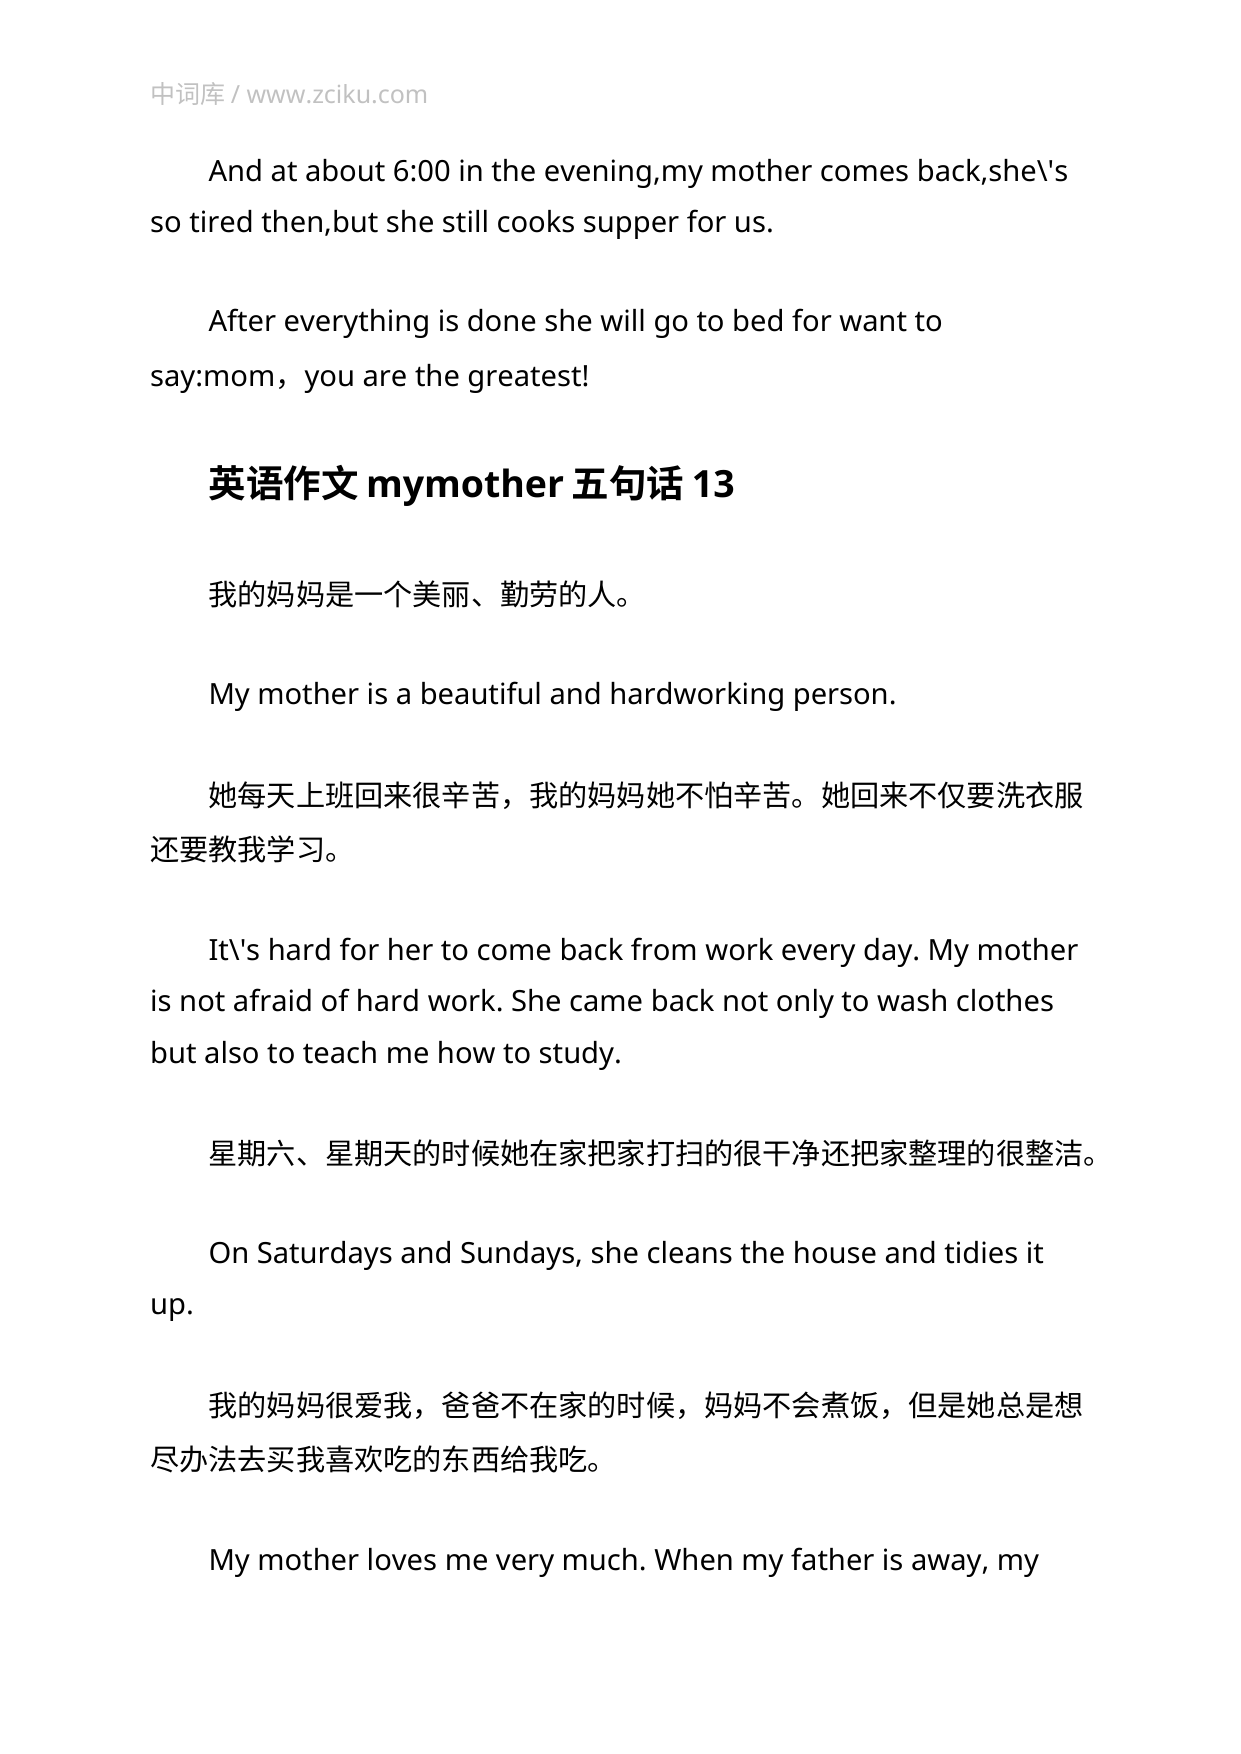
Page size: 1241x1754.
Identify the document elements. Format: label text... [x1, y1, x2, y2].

text And at about 6:00 in the evening,my mother comes back,she\'s so tired then,but she still cooks supper for us. [150, 150, 1090, 241]
text It\'s hard for her to come back from work every day. My mother is not afraid of hard work. She came back not only to wash clothes but also to teach me how to study. [150, 929, 1090, 1072]
text 英语作文mymother五句话13 [150, 454, 1090, 509]
text 她每天上班回来很辛苦，我的妈妈她不怕辛苦。她回来不仅要洗衣服还要教我学习。 [150, 772, 1090, 869]
text My mother is a beautiful and hardworking person. [150, 674, 1090, 713]
text After everything is done she will go to bed for want to say:mom，you are the greatest! [150, 300, 1090, 395]
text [150, 1539, 1090, 1578]
text 星期六、星期天的时候她在家把家打扫的很干净还把家整理的很整洁。 [150, 1130, 1090, 1173]
text On Saturdays and Sundays, she cleans the house and tidies it up. [150, 1232, 1090, 1323]
text 我的妈妈是一个美丽、勤劳的人。 [150, 572, 1090, 614]
text 我的妈妈很爱我，爸爸不在家的时候，妈妈不会煮饭，但是她总是想尽办法去买我喜欢吃的东西给我吃。 [150, 1382, 1090, 1479]
